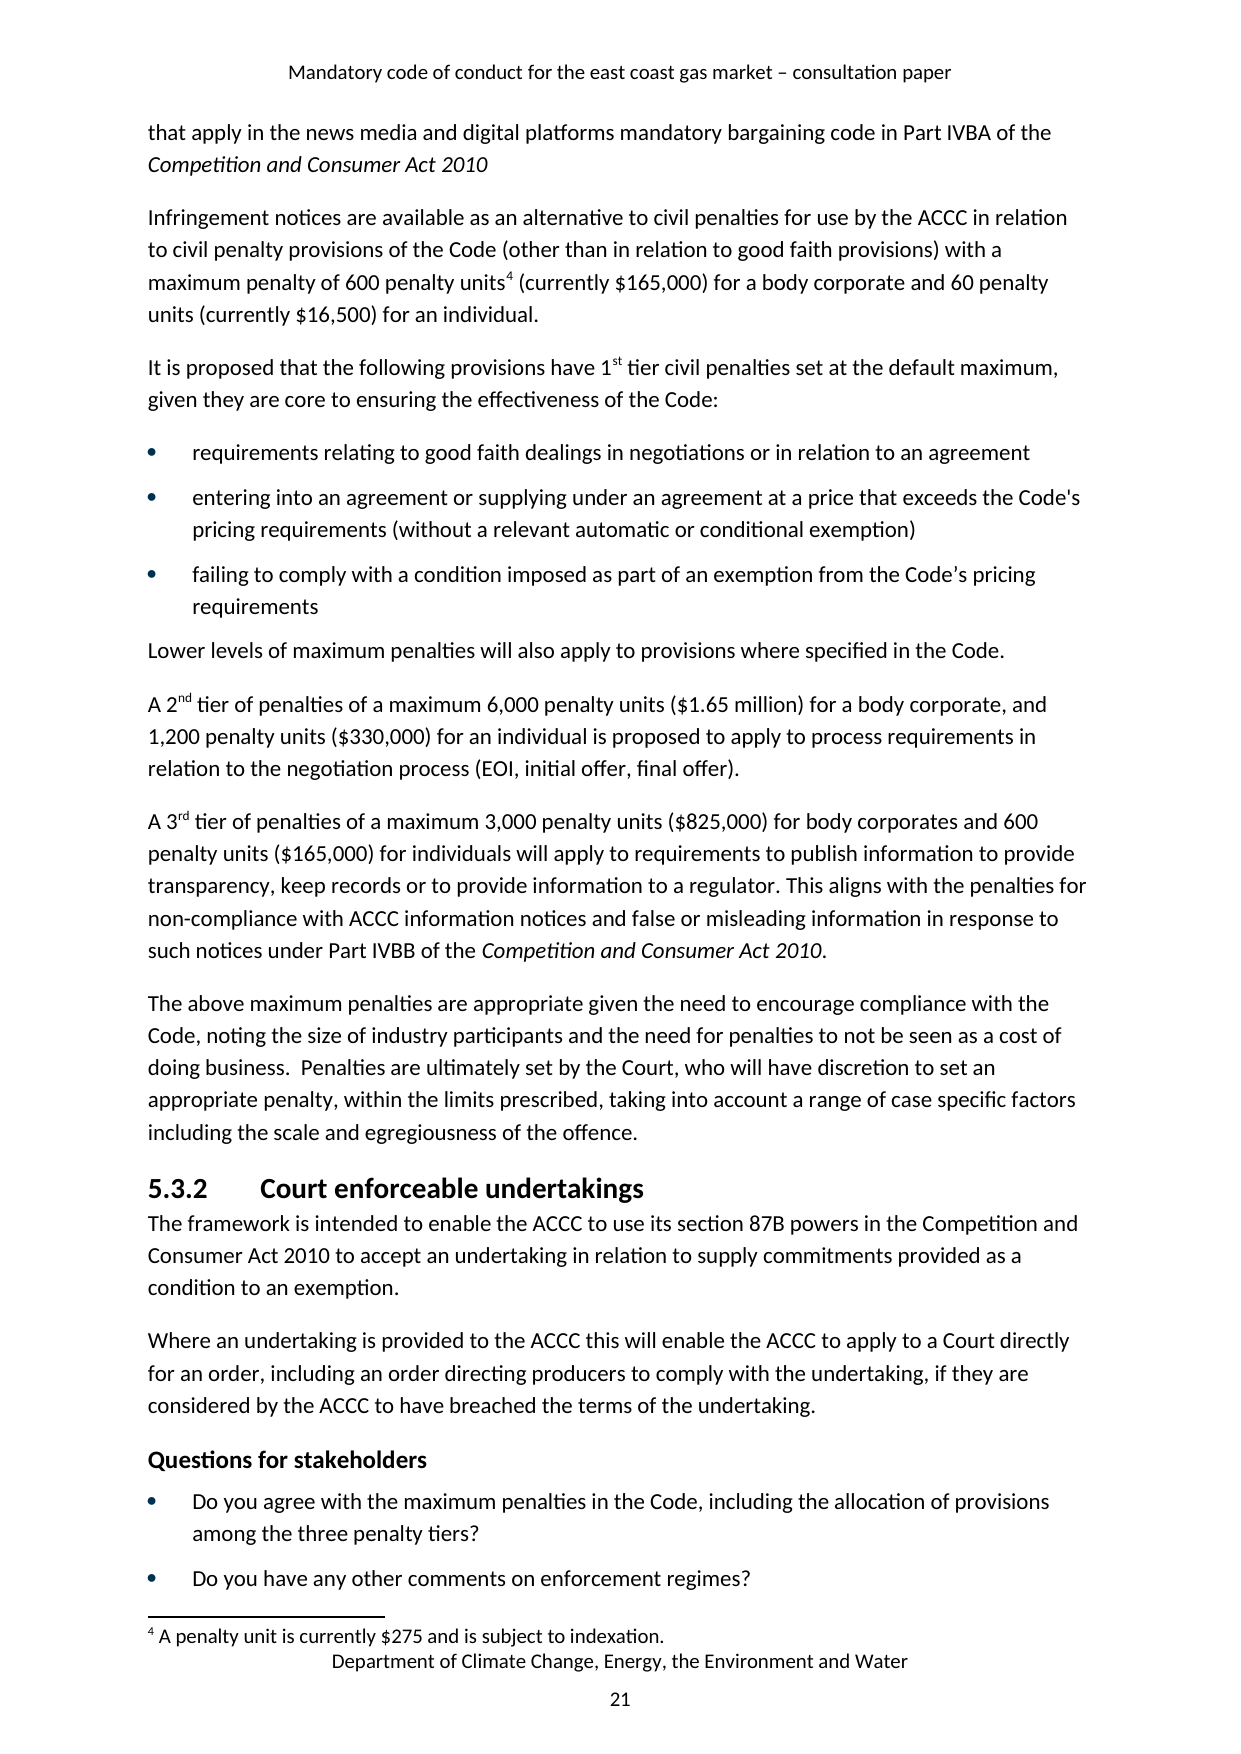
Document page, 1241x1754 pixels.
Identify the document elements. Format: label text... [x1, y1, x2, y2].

text Where an undertaking is provided to the ACCC this will enable the ACCC to apply to a Court directly for an order, including an order directing producers to comply with the undertaking, if they are considered by the ACCC to have breached the terms of the undertaking. [148, 1326, 1092, 1419]
text Lower levels of maximum penalties will also apply to provisions where specified in the Code. [148, 637, 1092, 665]
list Do you have any other comments on enforcement regimes? [148, 1564, 1092, 1592]
subtitle Questions for stakeholders [148, 1444, 1092, 1474]
text A 2nd tier of penalties of a maximum 6,000 penalty units ($1.65 million) for a body corporate, and 1,200 penalty units ($330,000) for an individual is proposed to apply to process requirements in relation to the negotiation process (EOI, initial offer, final offer). [148, 690, 1092, 782]
text Infringement notices are available as an alternative to civil penalties for use by the ACCC in relation to civil penalty provisions of the Code (other than in relation to good faith provisions) with a maximum penalty of 600 penalty units (currently $165,000) for a body corporate and 60 penalty units (currently $16,500) for an individual. [148, 203, 1092, 328]
list requirements relating to good faith dealings in negotiations or in relation to an agreement [148, 438, 1092, 466]
text A 3rd tier of penalties of a maximum 3,000 penalty units ($825,000) for body corporates and 600 penalty units ($165,000) for individuals will apply to requirements to publish information to provide transparency, keep records or to provide information to a regulator. This aligns with the penalties for non-compliance with ACCC information notices and false or misleading information in response to such notices under Part IVBB of the Competition and Consumer Act 2010. [148, 807, 1092, 964]
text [148, 118, 1092, 178]
list failing to comply with a condition imposed as part of an exemption from the Code’s pricing requirements [148, 560, 1092, 620]
subtitle Court enforceable undertakings [148, 1171, 1092, 1206]
text The framework is intended to enable the ACCC to use its section 87B powers in the Competition and Consumer Act 2010 to accept an undertaking in relation to supply commitments provided as a condition to an exemption. [148, 1209, 1092, 1301]
text The above maximum penalties are appropriate given the need to encourage compliance with the Code, noting the size of industry participants and the need for penalties to not be seen as a cost of doing business. Penalties are ultimately set by the Court, who will have discretion to set an appropriate penalty, within the limits prescribed, taking into account a range of case specific factors including the scale and egregiousness of the offence. [148, 989, 1092, 1146]
list entering into an agreement or supplying under an agreement at a price that exceeds the Code's pricing requirements (without a relevant automatic or conditional exemption) [148, 483, 1092, 543]
list Do you agree with the maximum penalties in the Code, including the allocation of provisions among the three penalty tiers? [148, 1487, 1092, 1547]
text It is proposed that the following provisions have 1st tier civil penalties set at the default maximum, given they are core to ensuring the effectiveness of the Code: [148, 353, 1092, 413]
